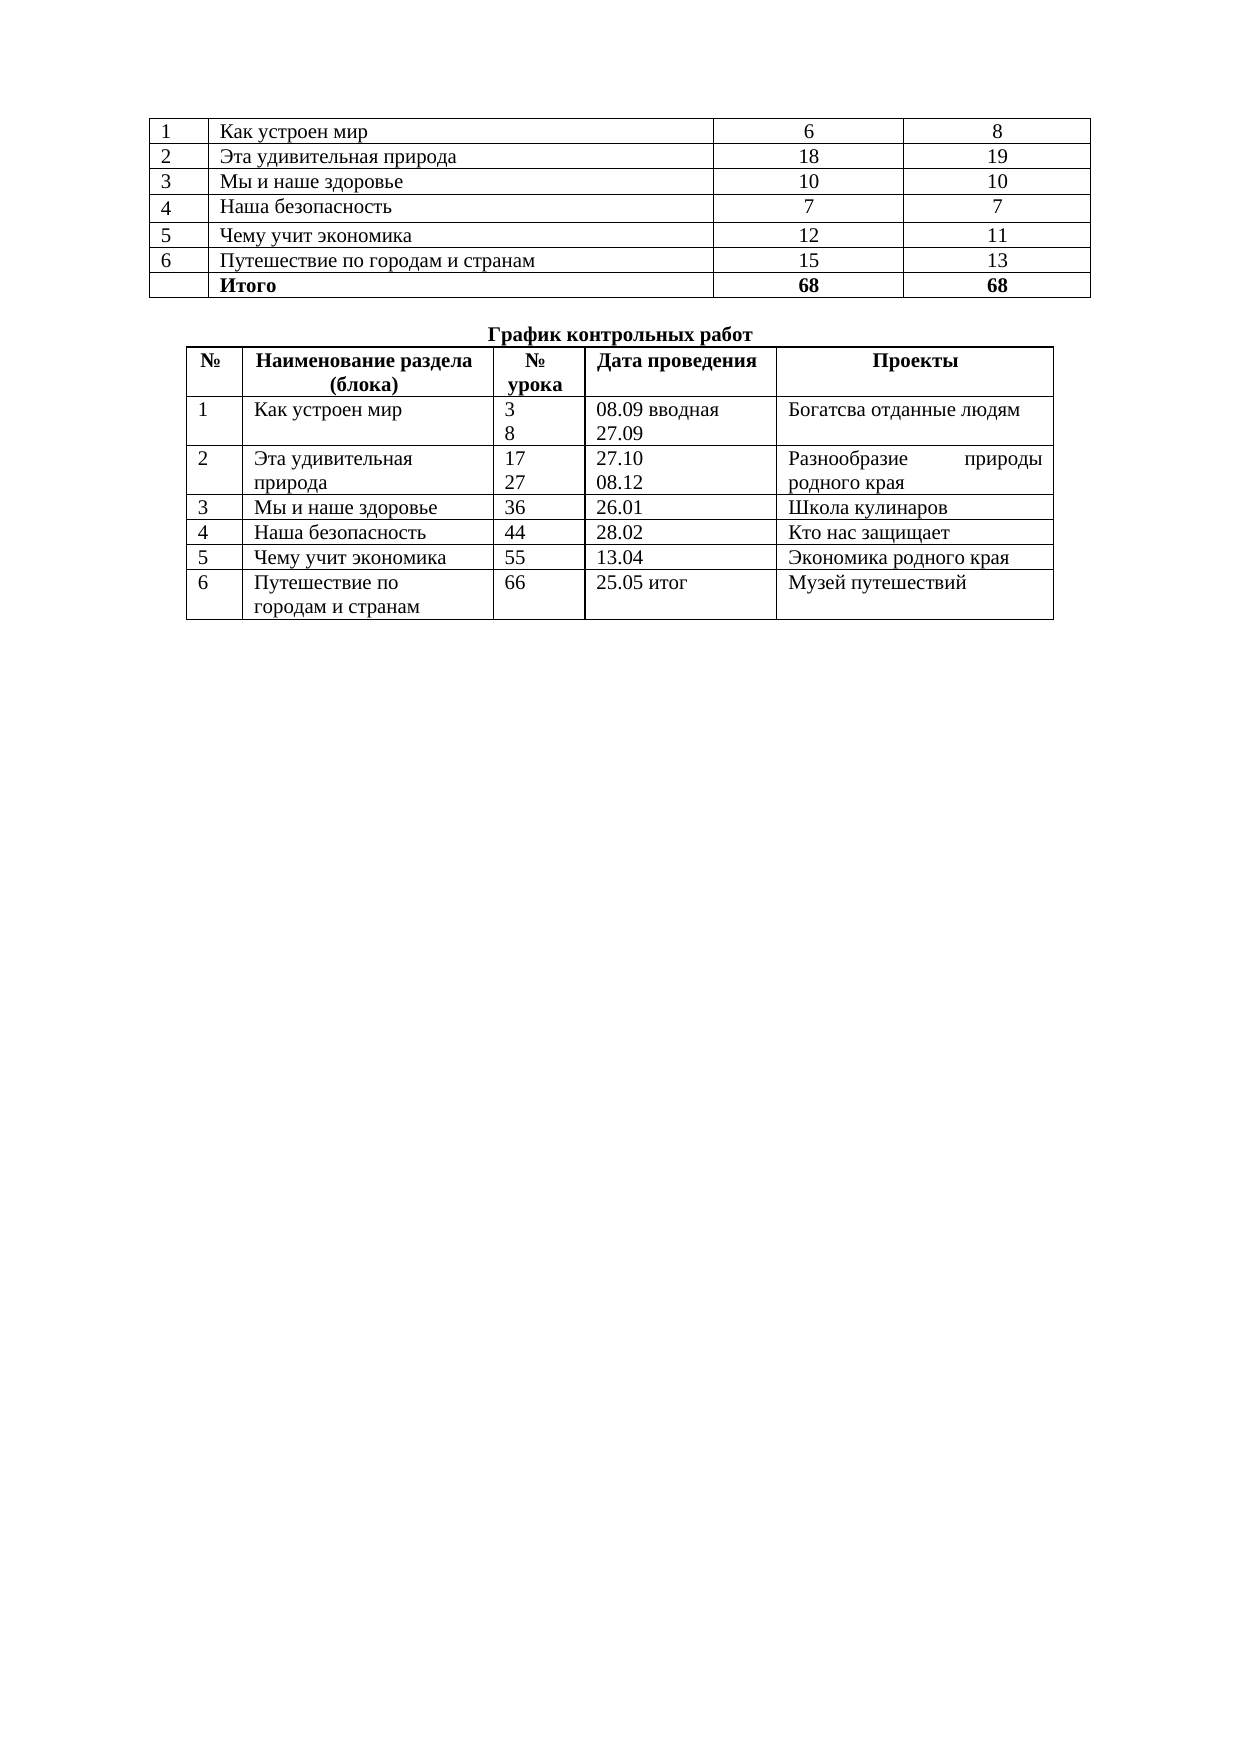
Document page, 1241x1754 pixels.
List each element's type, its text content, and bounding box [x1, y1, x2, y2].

table_cell 17 27 [494, 446, 584, 494]
table_header № [187, 348, 242, 396]
table_cell Эта удивительная природа [243, 446, 493, 494]
table_cell Чему учит экономика [209, 223, 713, 247]
table_cell Кто нас защищает [777, 520, 1053, 544]
table_cell 08.09 вводная 27.09 [586, 397, 776, 445]
table_header Наименование раздела (блока) [243, 348, 493, 396]
table_cell 66 [494, 570, 584, 618]
table_cell Чему учит экономика [243, 545, 493, 569]
table_cell 11 [904, 223, 1090, 247]
table_cell 3 [150, 169, 208, 193]
table_cell 13 [904, 248, 1090, 272]
table_cell [150, 273, 208, 297]
table_cell 28.02 [586, 520, 776, 544]
table_cell Путешествие по городам и странам [209, 248, 713, 272]
table_cell 12 [714, 223, 903, 247]
table_cell Как устроен мир [209, 119, 713, 143]
table_cell Мы и наше здоровье [209, 169, 713, 193]
table_cell Школа кулинаров [777, 495, 1053, 519]
table_cell 5 [187, 545, 242, 569]
table_cell Музей путешествий [777, 570, 1053, 618]
table_cell 15 [714, 248, 903, 272]
table_cell 55 [494, 545, 584, 569]
table_cell 26.01 [586, 495, 776, 519]
table_header № урока [494, 348, 584, 396]
table_cell 4 [187, 520, 242, 544]
table_cell 1 [150, 119, 208, 143]
table_cell 2 [187, 446, 242, 494]
table_cell Путешествие по городам и странам [243, 570, 493, 618]
table_cell Богатсва отданные людям [777, 397, 1053, 445]
table_cell Экономика родного края [777, 545, 1053, 569]
table_cell 7 [904, 195, 1090, 222]
table_cell 6 [187, 570, 242, 618]
table_cell 1 [187, 397, 242, 445]
table_header Проекты [777, 348, 1053, 396]
table_cell 5 [150, 223, 208, 247]
table_cell 3 [187, 495, 242, 519]
table_cell 6 [150, 248, 208, 272]
table_cell 7 [714, 195, 903, 222]
table_cell 3 8 [494, 397, 584, 445]
table_cell 8 [904, 119, 1090, 143]
table_cell 27.10 08.12 [586, 446, 776, 494]
table_cell Наша безопасность [243, 520, 493, 544]
table_cell 68 [904, 273, 1090, 297]
table_cell 10 [904, 169, 1090, 193]
text График контрольных работ [118, 322, 1122, 346]
table_cell 6 [714, 119, 903, 143]
table_cell 19 [904, 144, 1090, 168]
table_cell 44 [494, 520, 584, 544]
table_cell Мы и наше здоровье [243, 495, 493, 519]
table_cell Наша безопасность [209, 195, 713, 222]
table_cell Эта удивительная природа [209, 144, 713, 168]
table_cell 18 [714, 144, 903, 168]
table_header Дата проведения [586, 348, 776, 396]
table_cell Разнообразие природы родного края [777, 446, 1053, 494]
table_cell 2 [150, 144, 208, 168]
table_cell 10 [714, 169, 903, 193]
table_cell 13.04 [586, 545, 776, 569]
table_cell 4 [150, 195, 208, 222]
table_cell 25.05 итог [586, 570, 776, 618]
table_cell Итого [209, 273, 713, 297]
table_cell 36 [494, 495, 584, 519]
table_cell Как устроен мир [243, 397, 493, 445]
table_cell 68 [714, 273, 903, 297]
